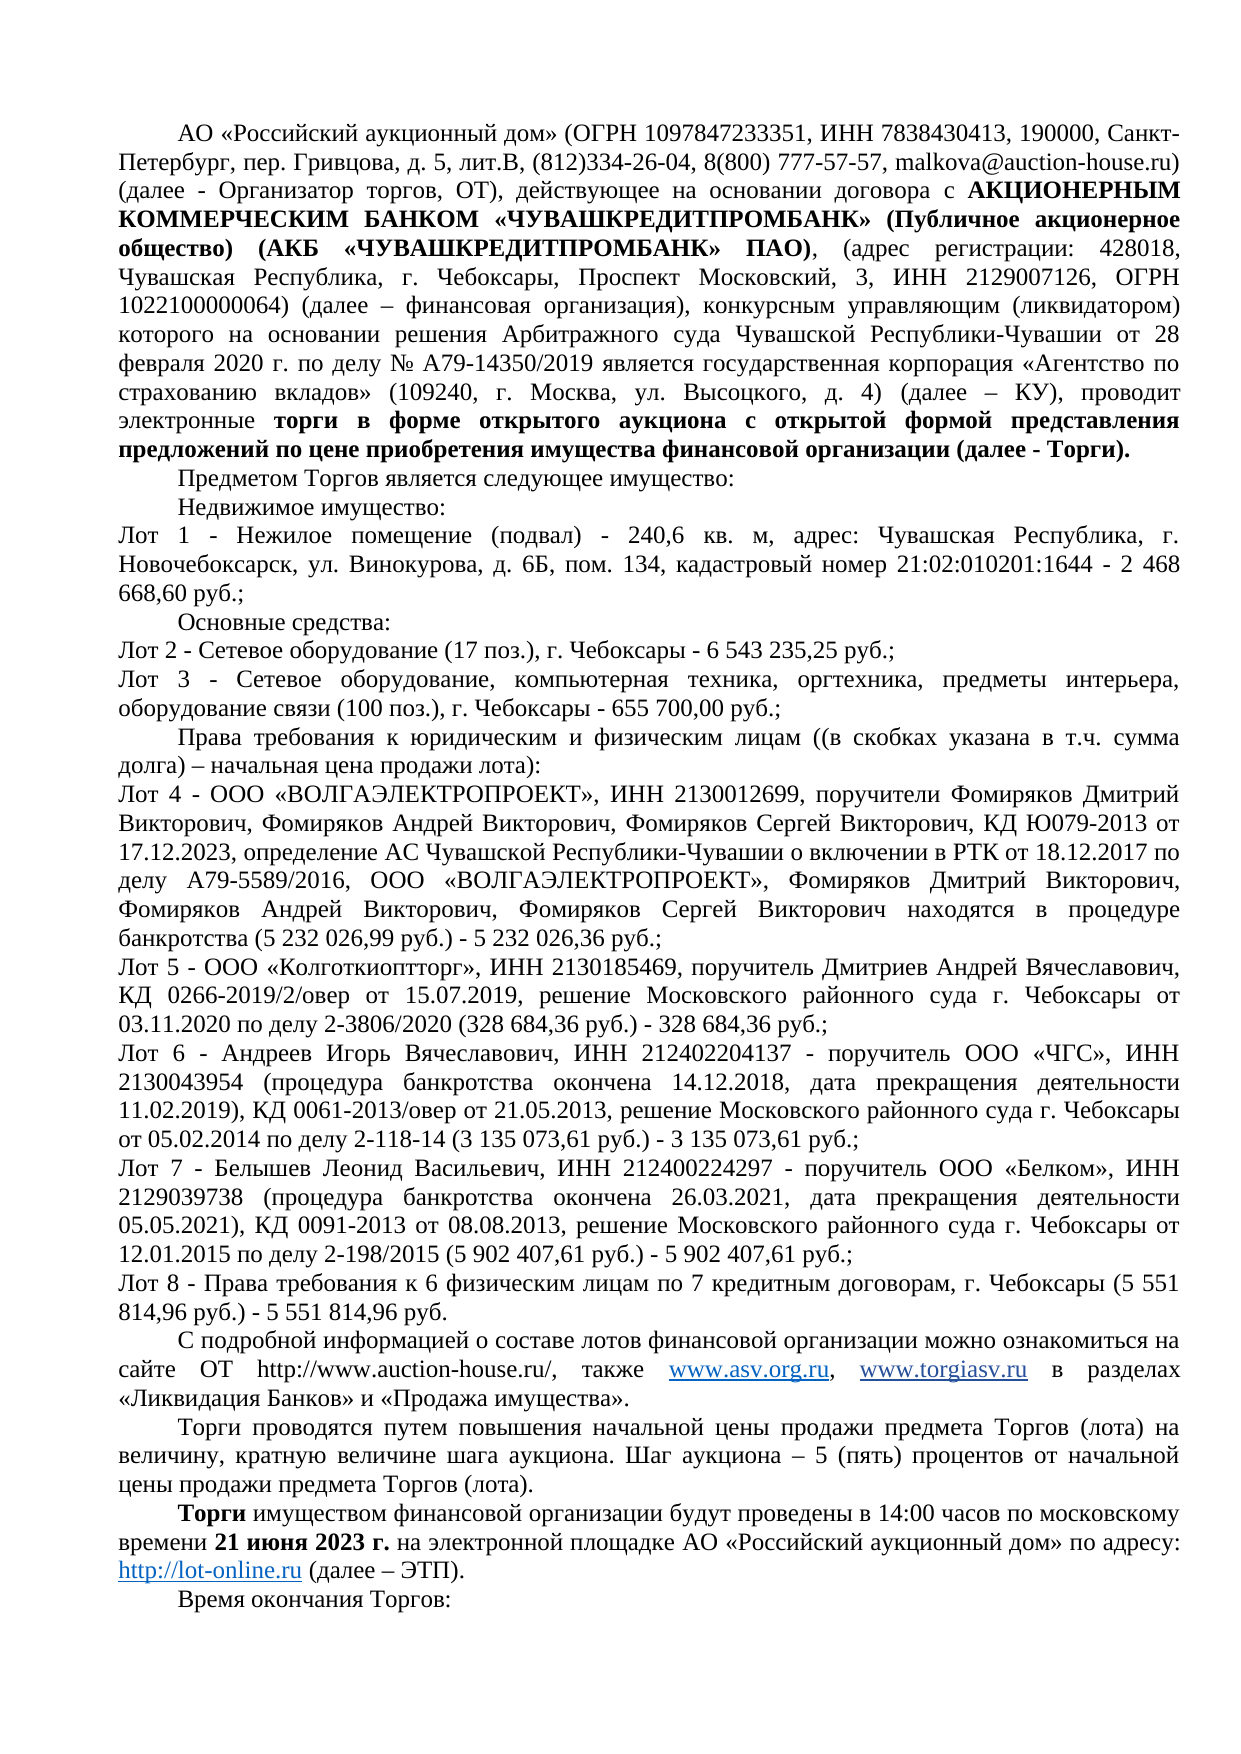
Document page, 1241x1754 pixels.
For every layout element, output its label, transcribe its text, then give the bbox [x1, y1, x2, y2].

text С подробной информацией о составе лотов финансовой организации можно ознакомиться на сайте ОТ http://www.auction-house.ru/, также www.asv.org.ru, www.torgiasv.ru в разделах «Ликвидация Банков» и «Продажа имущества». [118, 1326, 1181, 1412]
text Лот 6 - Андреев Игорь Вячеславович, ИНН 212402204137 - поручитель ООО «ЧГС», ИНН 2130043954 (процедура банкротства окончена 14.12.2018, дата прекращения деятельности 11.02.2019), КД 0061-2013/овер от 21.05.2013, решение Московского районного суда г. Чебоксары от 05.02.2014 по делу 2-118-14 (3 135 073,61 руб.) - 3 135 073,61 руб.; [118, 1038, 1181, 1153]
text Недвижимое имущество: [118, 492, 1181, 521]
text Основные средства: [118, 607, 1181, 636]
text Права требования к юридическим и физическим лицам ((в скобках указана в т.ч. сумма долга) – начальная цена продажи лота): [118, 722, 1181, 779]
text Торги имуществом финансовой организации будут проведены в 14:00 часов по московскому времени 21 июня 2023 г. на электронной площадке АО «Российский аукционный дом» по адресу: http://lot-online.ru (далее – ЭТП). [118, 1498, 1181, 1584]
text Лот 1 - Нежилое помещение (подвал) - 240,6 кв. м, адрес: Чувашская Республика, г. Новочебоксарск, ул. Винокурова, д. 6Б, пом. 134, кадастровый номер 21:02:010201:1644 - 2 468 668,60 руб.; [118, 521, 1181, 607]
text Лот 7 - Белышев Леонид Васильевич, ИНН 212400224297 - поручитель ООО «Белком», ИНН 2129039738 (процедура банкротства окончена 26.03.2021, дата прекращения деятельности 05.05.2021), КД 0091-2013 от 08.08.2013, решение Московского районного суда г. Чебоксары от 12.01.2015 по делу 2-198/2015 (5 902 407,61 руб.) - 5 902 407,61 руб.; [118, 1153, 1181, 1268]
text Лот 2 - Сетевое оборудование (17 поз.), г. Чебоксары - 6 543 235,25 руб.; [118, 636, 1181, 664]
text АО «Российский аукционный дом» (ОГРН 1097847233351, ИНН 7838430413, 190000, Санкт-Петербург, пер. Гривцова, д. 5, лит.В, (812)334-26-04, 8(800) 777-57-57, malkova@auction-house.ru) (далее - Организатор торгов, ОТ), действующее на основании договора c АКЦИОНЕРНЫМ КОММЕРЧЕСКИМ БАНКОМ «ЧУВАШКРЕДИТПРОМБАНК» (Публичное акционерное общество) (АКБ «ЧУВАШКРЕДИТПРОМБАНК» ПАО), (адрес регистрации: 428018, Чувашская Республика, г. Чебоксары, Проспект Московский, 3, ИНН 2129007126, ОГРН 1022100000064) (далее – финансовая организация), конкурсным управляющим (ликвидатором) которого на основании решения Арбитражного суда Чувашской Республики-Чувашии от 28 февраля 2020 г. по делу № А79-14350/2019 является государственная корпорация «Агентство по страхованию вкладов» (109240, г. Москва, ул. Высоцкого, д. 4) (далее – КУ), проводит электронные торги в форме открытого аукциона с открытой формой представления предложений по цене приобретения имущества финансовой организации (далее - Торги). [118, 118, 1181, 463]
text Время окончания Торгов: [118, 1584, 1181, 1613]
text Лот 4 - ООО «ВОЛГАЭЛЕКТРОПРОЕКТ», ИНН 2130012699, поручители Фомиряков Дмитрий Викторович, Фомиряков Андрей Викторович, Фомиряков Сергей Викторович, КД Ю079-2013 от 17.12.2023, определение АС Чувашской Республики-Чувашии о включении в РТК от 18.12.2017 по делу А79-5589/2016, ООО «ВОЛГАЭЛЕКТРОПРОЕКТ», Фомиряков Дмитрий Викторович, Фомиряков Андрей Викторович, Фомиряков Сергей Викторович находятся в процедуре банкротства (5 232 026,99 руб.) - 5 232 026,36 руб.; [118, 779, 1181, 952]
text Предметом Торгов является следующее имущество: [118, 463, 1181, 492]
text Торги проводятся путем повышения начальной цены продажи предмета Торгов (лота) на величину, кратную величине шага аукциона. Шаг аукциона – 5 (пять) процентов от начальной цены продажи предмета Торгов (лота). [118, 1412, 1181, 1498]
text Лот 5 - ООО «Колготкиоптторг», ИНН 2130185469, поручитель Дмитриев Андрей Вячеславович, КД 0266-2019/2/овер от 15.07.2019, решение Московского районного суда г. Чебоксары от 03.11.2020 по делу 2-3806/2020 (328 684,36 руб.) - 328 684,36 руб.; [118, 952, 1181, 1038]
text Лот 3 - Сетевое оборудование, компьютерная техника, оргтехника, предметы интерьера, оборудование связи (100 поз.), г. Чебоксары - 655 700,00 руб.; [118, 664, 1181, 722]
text Лот 8 - Права требования к 6 физическим лицам по 7 кредитным договорам, г. Чебоксары (5 551 814,96 руб.) - 5 551 814,96 руб. [118, 1268, 1181, 1326]
